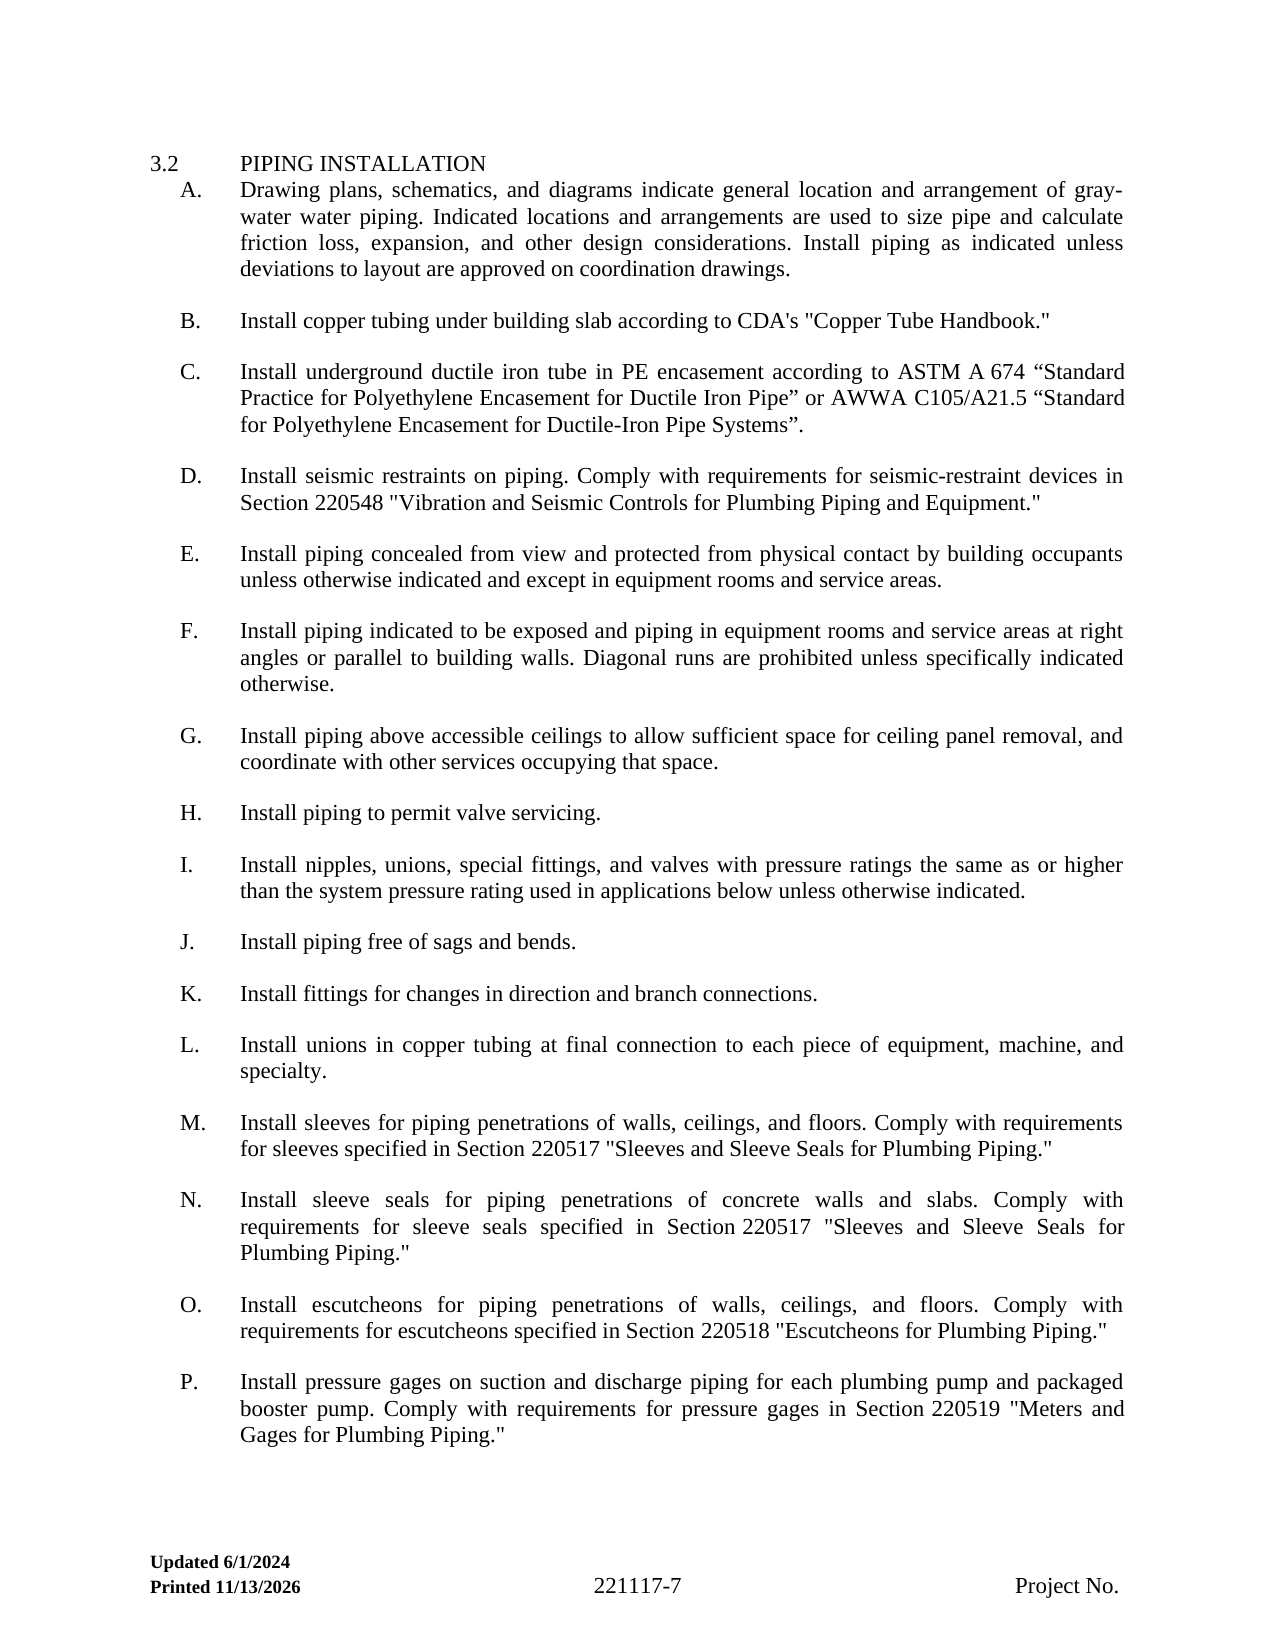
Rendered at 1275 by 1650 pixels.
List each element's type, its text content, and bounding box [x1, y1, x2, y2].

text Install piping concealed from view and protected from physical contact by building occupants unless otherwise indicated and except in equipment rooms and service areas. [180, 540, 1125, 593]
text Install underground ductile iron tube in PE encasement according to ASTM A 674 “Standard Practice for Polyethylene Encasement for Ductile Iron Pipe” or AWWA C105/A21.5 “Standard for Polyethylene Encasement for Ductile-Iron Pipe Systems”. [180, 358, 1125, 437]
text Install unions in copper tubing at final connection to each piece of equipment, machine, and specialty. [180, 1031, 1125, 1084]
text Install piping above accessible ceilings to allow sufficient space for ceiling panel removal, and coordinate with other services occupying that space. [180, 722, 1125, 774]
text Install seismic restraints on piping. Comply with requirements for seismic-restraint devices in Section 220548 "Vibration and Seismic Controls for Plumbing Piping and Equipment." [180, 462, 1125, 515]
text PIPING INSTALLATION [150, 150, 1125, 172]
text Install escutcheons for piping penetrations of walls, ceilings, and floors. Comply with requirements for escutcheons specified in Section 220518 "Escutcheons for Plumbing Piping." [180, 1291, 1125, 1343]
text Install piping to permit valve servicing. [180, 799, 1125, 826]
text Install piping free of sags and bends. [180, 928, 1125, 955]
text Drawing plans, schematics, and diagrams indicate general location and arrangement of gray-water water piping. Indicated locations and arrangements are used to size pipe and calculate friction loss, expansion, and other design considerations. Install piping as indicated unless deviations to layout are approved on coordination drawings. [180, 176, 1125, 282]
text Install pressure gages on suction and discharge piping for each plumbing pump and packaged booster pump. Comply with requirements for pressure gages in Section 220519 "Meters and Gages for Plumbing Piping." [180, 1368, 1125, 1447]
text Install copper tubing under building slab according to CDA's "Copper Tube Handbook." [180, 307, 1125, 333]
text Install sleeves for piping penetrations of walls, ceilings, and floors. Comply with requirements for sleeves specified in Section 220517 "Sleeves and Sleeve Seals for Plumbing Piping." [180, 1109, 1125, 1162]
text Install sleeve seals for piping penetrations of concrete walls and slabs. Comply with requirements for sleeve seals specified in Section 220517 "Sleeves and Sleeve Seals for Plumbing Piping." [180, 1187, 1125, 1266]
text Install piping indicated to be exposed and piping in equipment rooms and service areas at right angles or parallel to building walls. Diagonal runs are prohibited unless specifically indicated otherwise. [180, 618, 1125, 697]
text Install fittings for changes in direction and branch connections. [180, 980, 1125, 1006]
text Install nipples, unions, special fittings, and valves with pressure ratings the same as or higher than the system pressure rating used in applications below unless otherwise indicated. [180, 851, 1125, 903]
